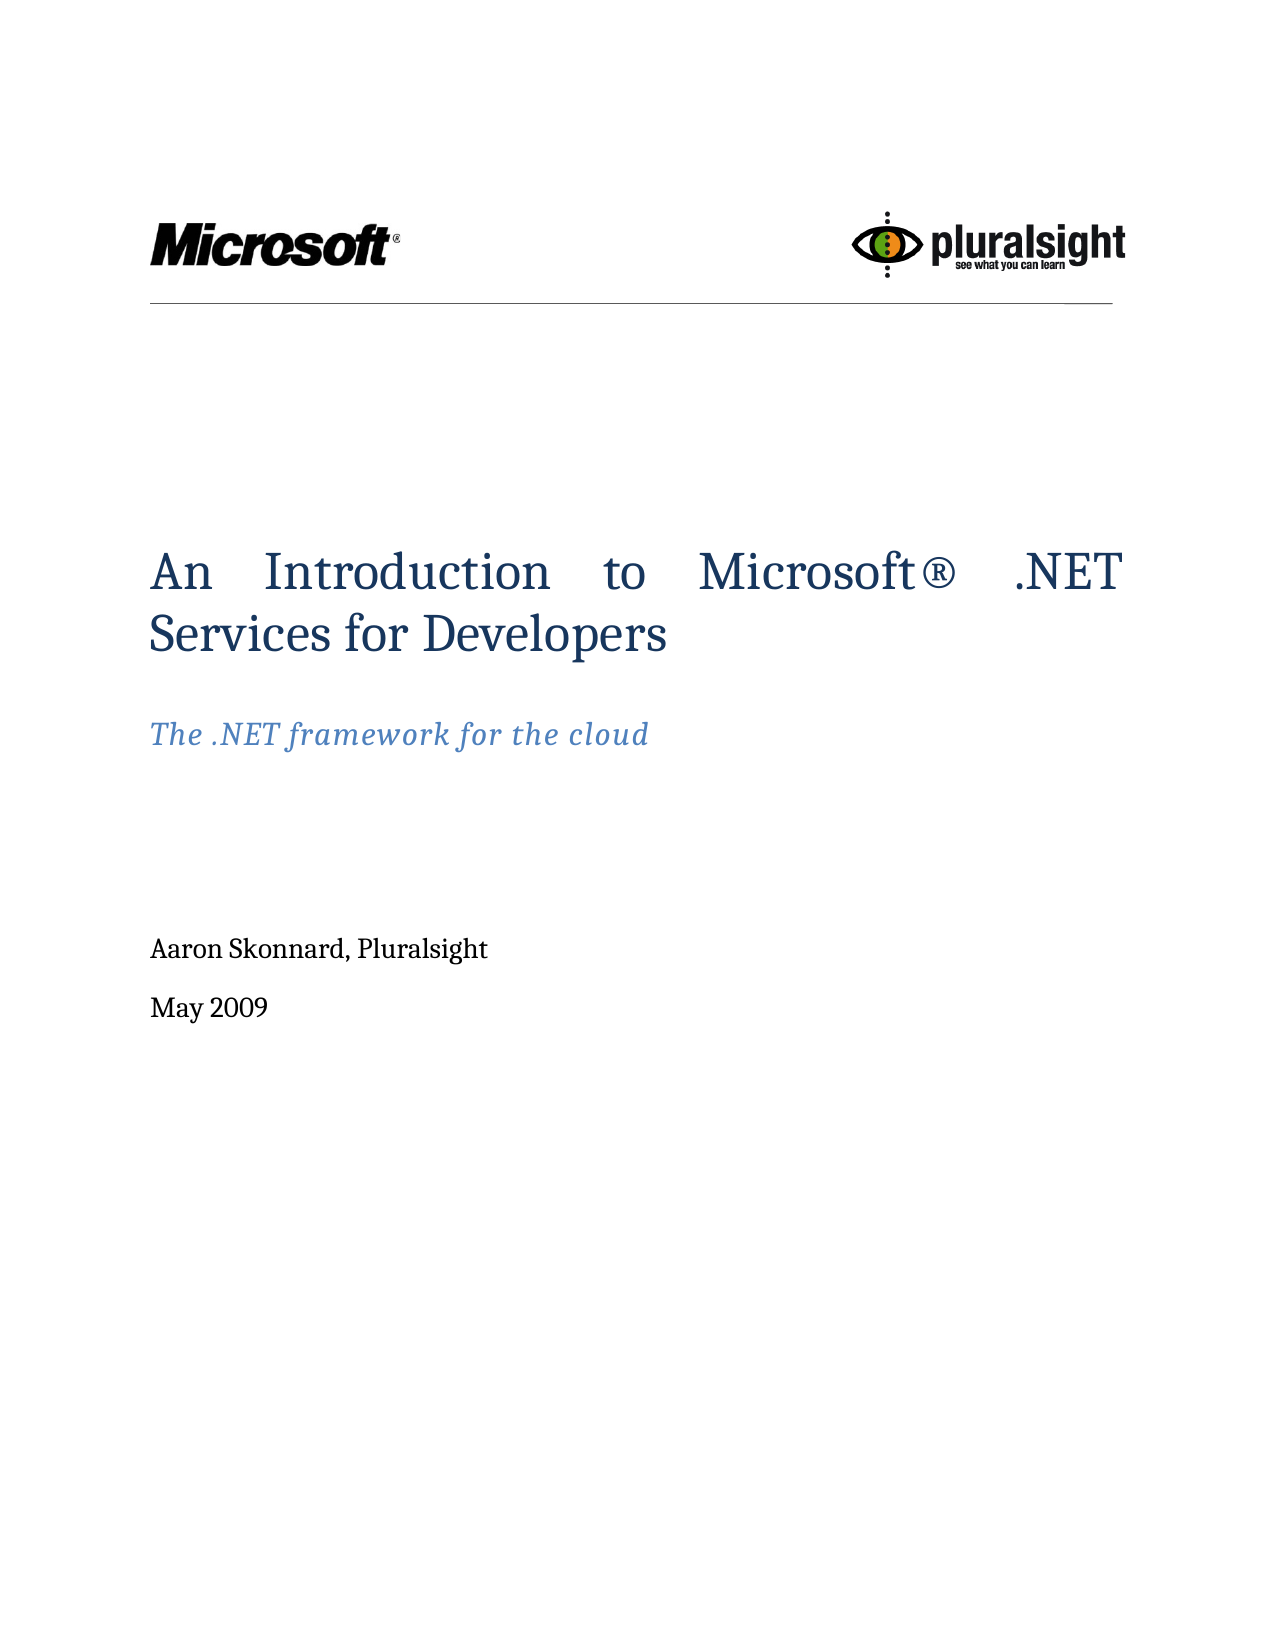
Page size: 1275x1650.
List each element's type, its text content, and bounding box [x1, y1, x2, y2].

picture [150, 223, 400, 266]
picture [851, 211, 1125, 278]
subtitle The .NET framework for the cloud [150, 715, 1125, 753]
table_header [638, 203, 1136, 286]
title An Introduction to Microsoft® .NET Services for Developers [150, 540, 1125, 665]
text Aaron Skonnard, Pluralsight [150, 932, 1125, 965]
text May 2009 [150, 991, 1125, 1025]
table_header [139, 203, 637, 286]
